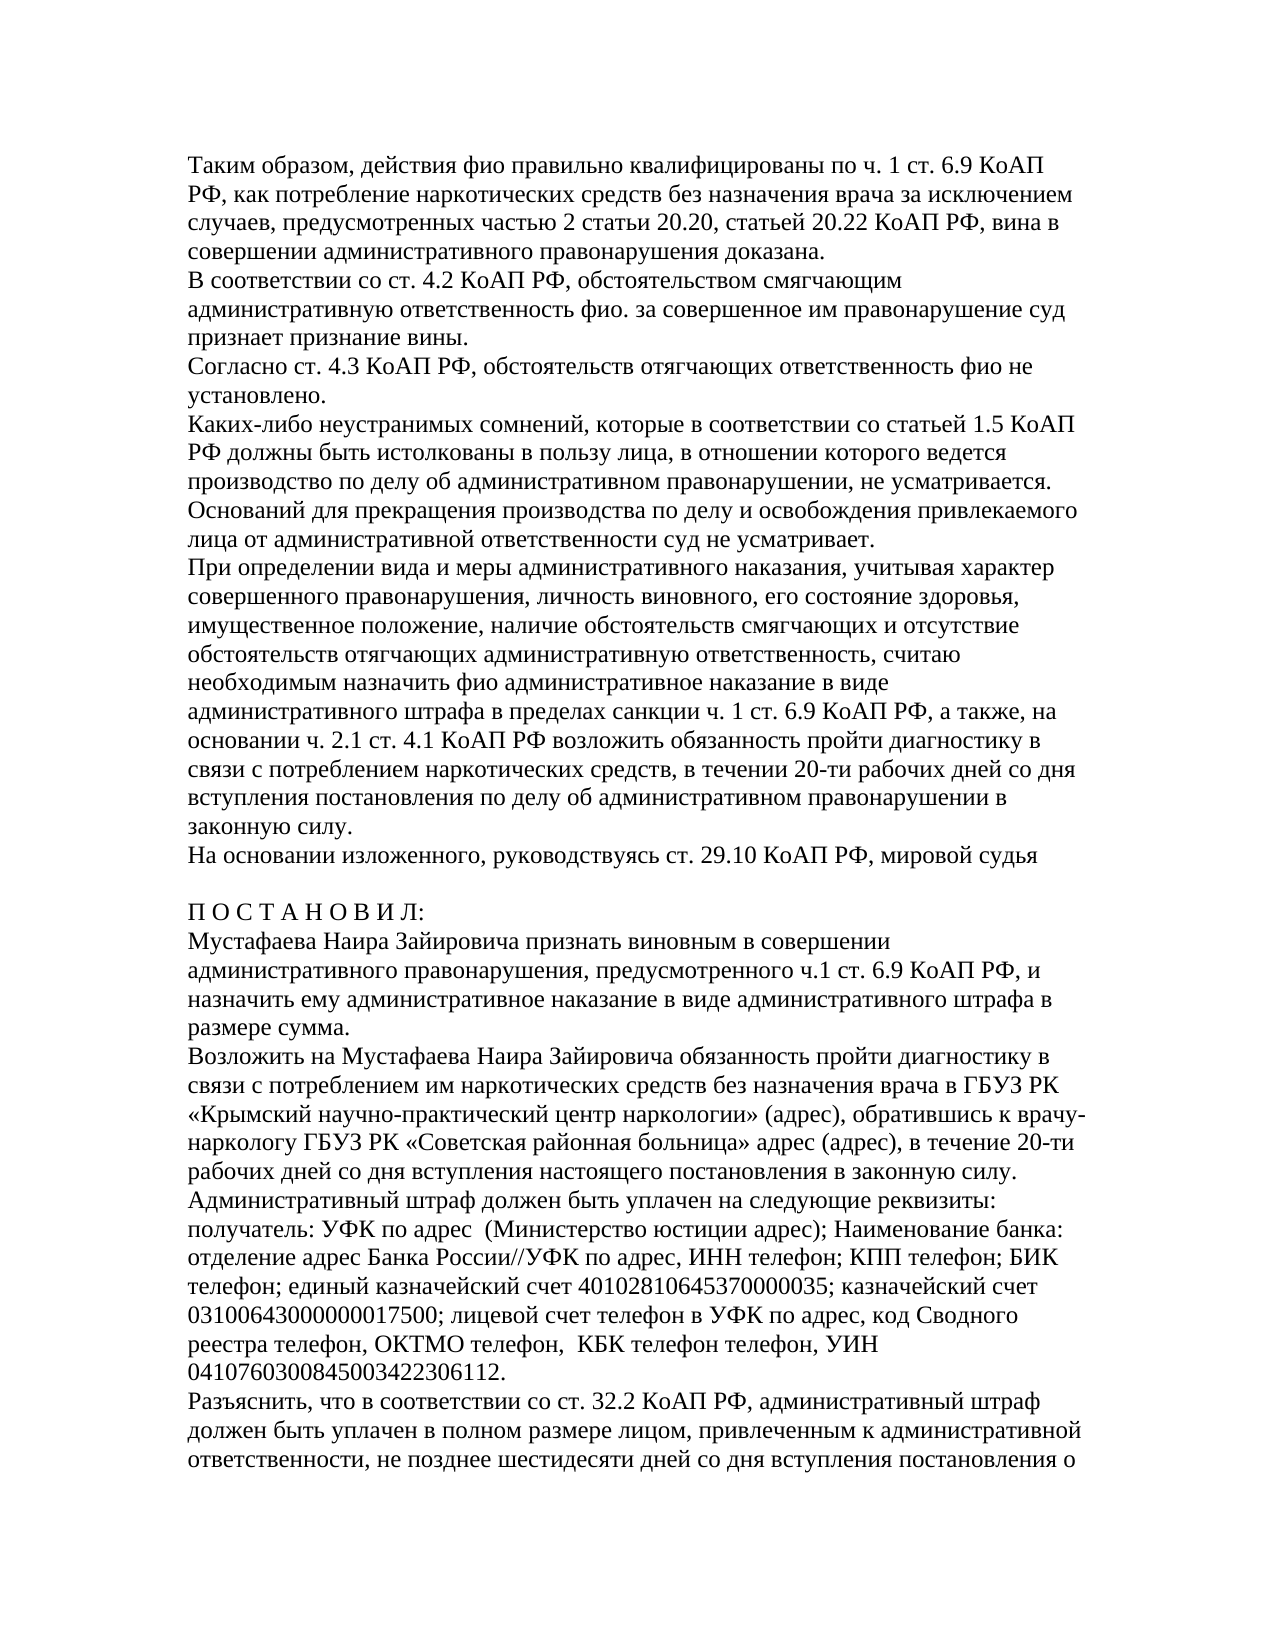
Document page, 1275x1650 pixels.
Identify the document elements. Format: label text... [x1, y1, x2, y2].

text Согласно ст. 4.3 КоАП РФ, обстоятельств отягчающих ответственность фио не установлено. [187, 351, 1087, 409]
text На основании изложенного, руководствуясь ст. 29.10 КоАП РФ, мировой судья [187, 840, 1087, 869]
text При определении вида и меры административного наказания, учитывая характер совершенного правонарушения, личность виновного, его состояние здоровья, имущественное положение, наличие обстоятельств смягчающих и отсутствие обстоятельств отягчающих административную ответственность, считаю необходимым назначить фио административное наказание в виде административного штрафа в пределах санкции ч. 1 ст. 6.9 КоАП РФ, а также, на основании ч. 2.1 ст. 4.1 КоАП РФ возложить обязанность пройти диагностику в связи с потреблением наркотических средств, в течении 20-ти рабочих дней со дня вступления постановления по делу об административном правонарушении в законную силу. [187, 552, 1087, 840]
text Оснований для прекращения производства по делу и освобождения привлекаемого лица от административной ответственности суд не усматривает. [187, 495, 1087, 552]
text Каких-либо неустранимых сомнений, которые в соответствии со статьей 1.5 КоАП РФ должны быть истолкованы в пользу лица, в отношении которого ведется производство по делу об административном правонарушении, не усматривается. [187, 409, 1087, 495]
text Мустафаева Наира Зайировича признать виновным в совершении административного правонарушения, предусмотренного ч.1 ст. 6.9 КоАП РФ, и назначить ему административное наказание в виде административного штрафа в размере сумма. [187, 926, 1087, 1041]
text В соответствии со ст. 4.2 КоАП РФ, обстоятельством смягчающим административную ответственность фио. за совершенное им правонарушение суд признает признание вины. [187, 265, 1087, 351]
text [187, 1386, 1087, 1472]
text Таким образом, действия фио правильно квалифицированы по ч. 1 ст. 6.9 КоАП РФ, как потребление наркотических средств без назначения врача за исключением случаев, предусмотренных частью 2 статьи 20.20, статьей 20.22 КоАП РФ, вина в совершении административного правонарушения доказана. [187, 150, 1087, 265]
text Административный штраф должен быть уплачен на следующие реквизиты: получатель: УФК по адрес (Министерство юстиции адрес); Наименование банка: отделение адрес Банка России//УФК по адрес, ИНН телефон; КПП телефон; БИК телефон; единый казначейский счет 40102810645370000035; казначейский счет 03100643000000017500; лицевой счет телефон в УФК по адрес, код Сводного реестра телефон, ОКТМО телефон, КБК телефон телефон, УИН 0410760300845003422306112. [187, 1185, 1087, 1386]
text Возложить на Мустафаева Наира Зайировича обязанность пройти диагностику в связи с потреблением им наркотических средств без назначения врача в ГБУЗ РК «Крымский научно-практический центр наркологии» (адрес), обратившись к врачу-наркологу ГБУЗ РК «Советская районная больница» адрес (адрес), в течение 20-ти рабочих дней со дня вступления настоящего постановления в законную силу. [187, 1041, 1087, 1185]
text П О С Т А Н О В И Л: [187, 897, 1087, 926]
